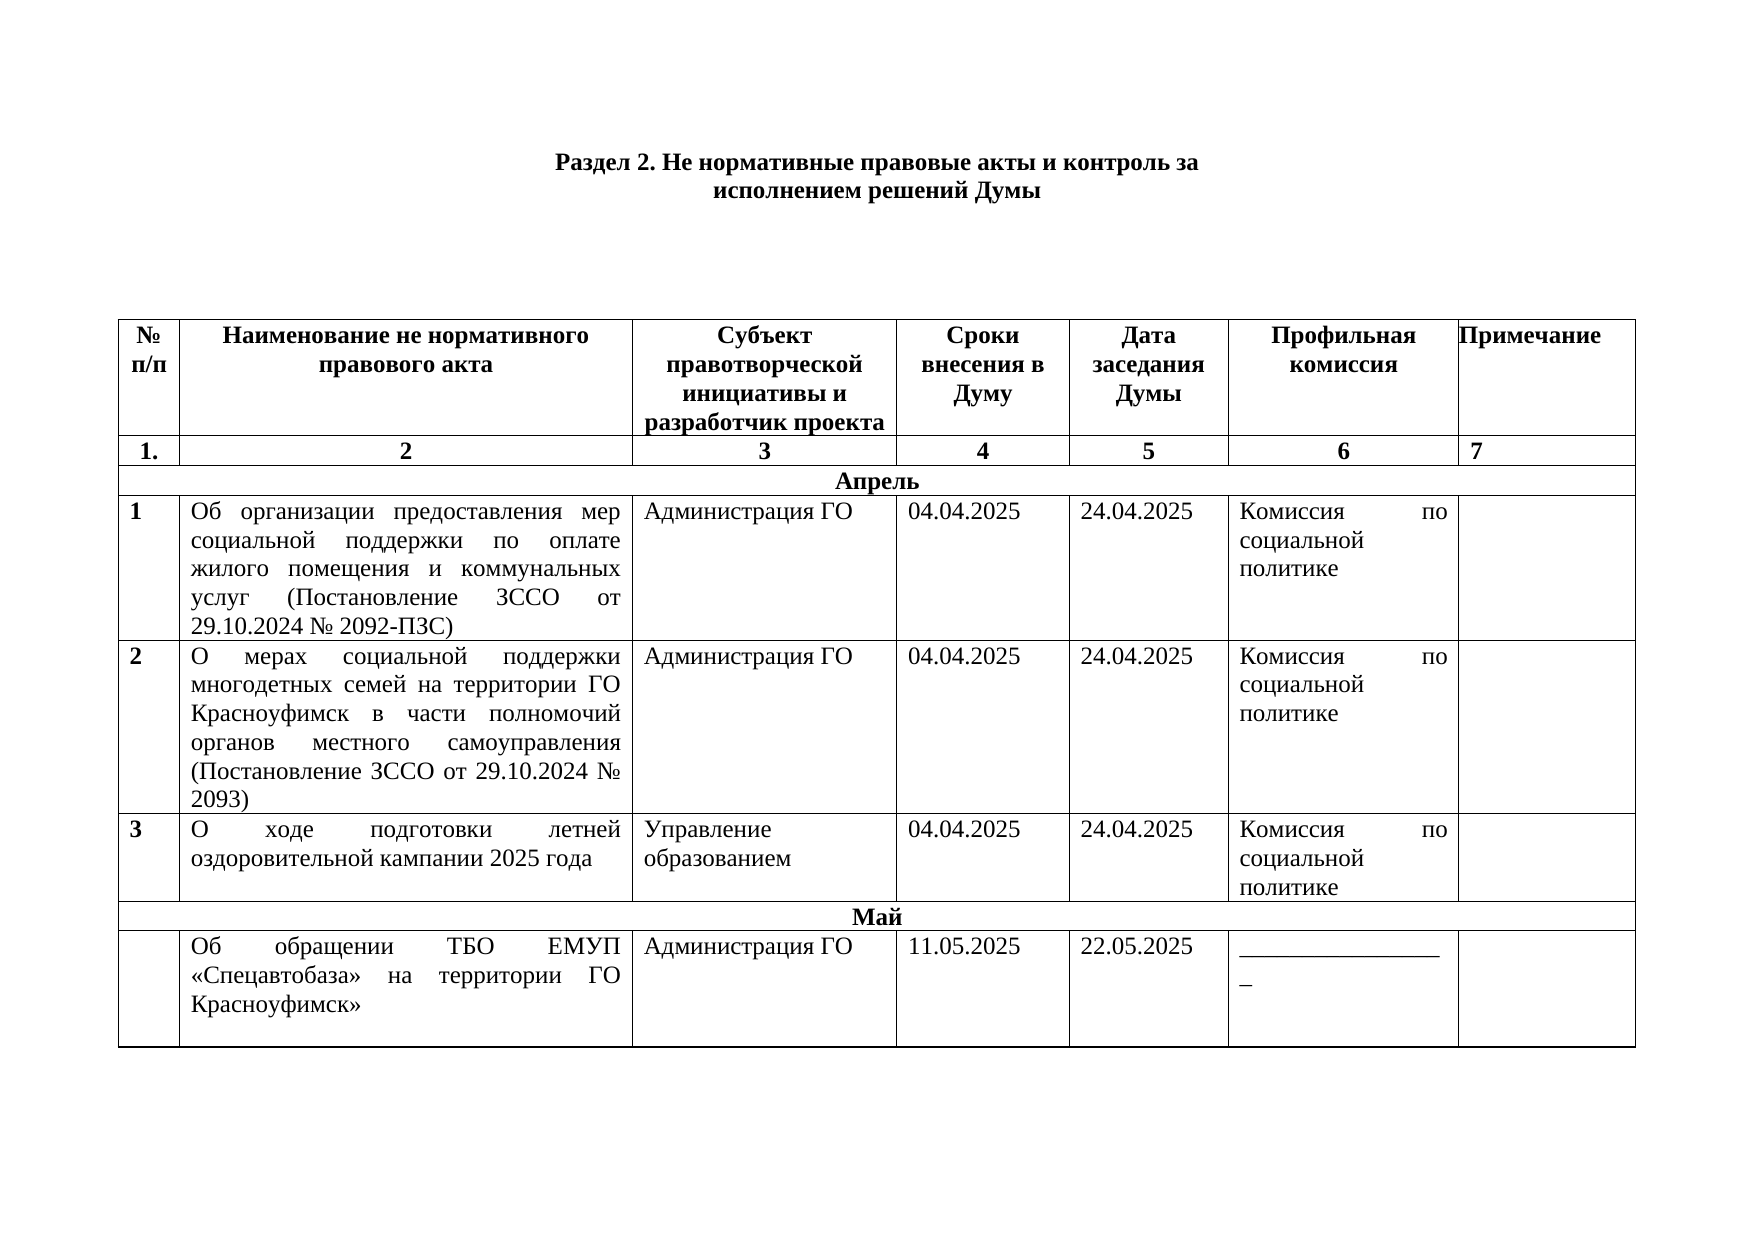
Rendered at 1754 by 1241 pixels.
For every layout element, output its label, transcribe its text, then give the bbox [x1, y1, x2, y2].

table_cell [1459, 641, 1635, 813]
table_cell [1459, 814, 1635, 901]
table_cell 2 [119, 641, 179, 813]
table_header № п/п [119, 320, 179, 435]
text исполнением решений Думы [118, 176, 1636, 204]
table_cell 7 [1459, 436, 1635, 465]
text Раздел 2. Не нормативные правовые акты и контроль за [118, 147, 1636, 176]
table_cell 04.04.2025 [897, 496, 1069, 640]
table_cell Комиссия по социальной политике [1229, 496, 1458, 640]
table_cell [1459, 931, 1635, 1046]
table_cell _________________ [1229, 931, 1458, 1046]
table_cell 2 [180, 436, 632, 465]
table_header Сроки внесения в Думу [897, 320, 1069, 435]
table_header Субъект правотворческой инициативы и разработчик проекта [633, 320, 896, 435]
table_cell Об обращении ТБО ЕМУП «Спецавтобаза» на территории ГО Красноуфимск» [180, 931, 632, 1046]
table_cell [119, 931, 179, 1046]
table_header Наименование не нормативного правового акта [180, 320, 632, 435]
table_cell 24.04.2025 [1070, 496, 1228, 640]
table_cell Администрация ГО [633, 496, 896, 640]
table_cell 04.04.2025 [897, 641, 1069, 813]
table_cell 3 [633, 436, 896, 465]
table_cell 24.04.2025 [1070, 814, 1228, 901]
table_cell 3 [119, 814, 179, 901]
table_cell 04.04.2025 [897, 814, 1069, 901]
table_cell Комиссия по социальной политике [1229, 641, 1458, 813]
table_cell Апрель [119, 466, 1635, 495]
table_header Примечание [1459, 320, 1635, 435]
table_cell О мерах социальной поддержки многодетных семей на территории ГО Красноуфимск в части полномочий органов местного самоуправления (Постановление ЗССО от 29.10.2024 № 2093) [180, 641, 632, 813]
table_cell Май [119, 902, 1635, 930]
table_cell [1459, 496, 1635, 640]
table_header Профильная комиссия [1229, 320, 1458, 435]
table_cell Администрация ГО [633, 641, 896, 813]
table_cell 6 [1229, 436, 1458, 465]
table_cell 24.04.2025 [1070, 641, 1228, 813]
table_cell 1 [119, 496, 179, 640]
table_cell Об организации предоставления мер социальной поддержки по оплате жилого помещения и коммунальных услуг (Постановление ЗССО от 29.10.2024 № 2092-ПЗС) [180, 496, 632, 640]
table_cell 11.05.2025 [897, 931, 1069, 1046]
table_cell 22.05.2025 [1070, 931, 1228, 1046]
table_cell 4 [897, 436, 1069, 465]
table_cell О ходе подготовки летней оздоровительной кампании 2025 года [180, 814, 632, 901]
table_header Дата заседания Думы [1070, 320, 1228, 435]
table_cell Комиссия по социальной политике [1229, 814, 1458, 901]
table_cell 1. [119, 436, 179, 465]
table_cell Администрация ГО [633, 931, 896, 1046]
table_cell 5 [1070, 436, 1228, 465]
table_cell Управление образованием [633, 814, 896, 901]
